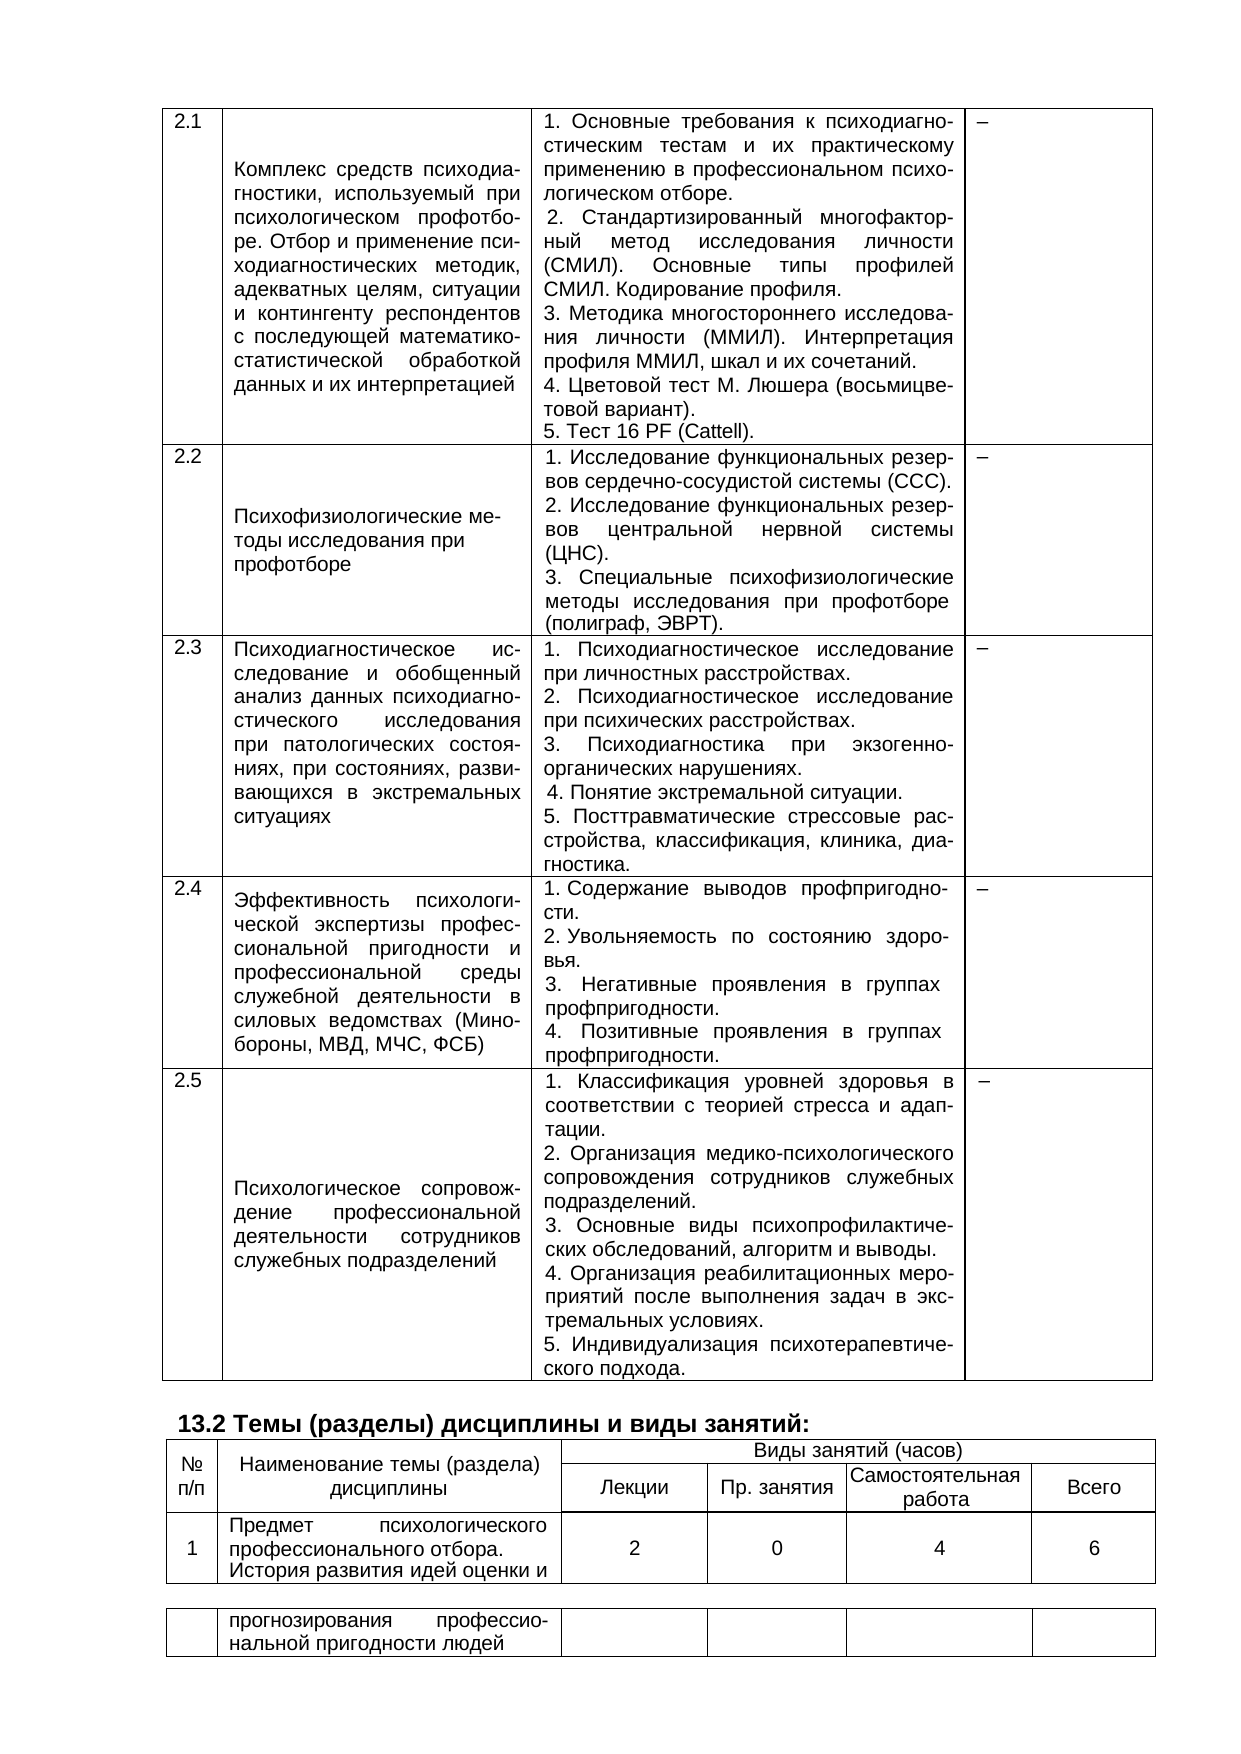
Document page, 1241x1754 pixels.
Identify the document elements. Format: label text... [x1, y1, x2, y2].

table_cell Исследование функциональных резер- вов сердечно-сосудистой системы (ССС). Исследование функциональных резер- вов центральной нервной системы (ЦНС). Специальные психофизиологические методы исследования при профотборе (полиграф, ЭВРТ). [532, 445, 964, 635]
table_cell Комплекс средств психодиа- гностики, используемый при психологическом профотбо- ре. Отбор и применение пси- ходиагностических методик, адекватных целям, ситуации и контингенту респондентов с последующей математико- статистической обработкой данных и их интерпретацией [223, 109, 531, 444]
table_cell Психодиагностическое исследование при личностных расстройствах. Психодиагностическое исследование при психических расстройствах. Психодиагностика при экзогенно- органических нарушениях. Понятие экстремальной ситуации. Посттравматические стрессовые рас- стройства, классификация, клиника, диа- гностика. [532, 636, 964, 876]
table_cell Психодиагностическое ис- следование и обобщенный анализ данных психодиагно- стического исследования при патологических состоя- ниях, при состояниях, разви- вающихся в экстремальных ситуациях [223, 636, 531, 876]
table_cell Всего [1032, 1464, 1155, 1511]
table_cell 4 [847, 1513, 1031, 1583]
table_cell Содержание выводов профпригодно- сти. Увольняемость по состоянию здоро- вья. Негативные проявления в группах профпригодности. Позитивные проявления в группах профпригодности. [532, 877, 964, 1068]
table_cell Предмет психологического профессионального отбора. История развития идей оценки и [218, 1513, 561, 1583]
table_cell Пр. занятия [708, 1464, 846, 1511]
table_cell 2 [562, 1513, 707, 1583]
table_cell Лекции [562, 1464, 707, 1511]
table_cell 1 [167, 1513, 217, 1583]
table_header прогнозирования профессио- нальной пригодности людей [218, 1609, 561, 1656]
table_cell – [966, 636, 1152, 876]
table_cell 2.5 [163, 1069, 222, 1380]
table_cell – [966, 109, 1152, 444]
table_cell 6 [1032, 1513, 1155, 1583]
table_header [562, 1609, 707, 1656]
table_cell – [966, 877, 1152, 1068]
table_cell 2.4 [163, 877, 222, 1068]
table_cell 0 [708, 1513, 846, 1583]
table_header Наименование темы (раздела) дисциплины [218, 1440, 561, 1511]
table_cell Психофизиологические ме- тоды исследования при профотборе [223, 445, 531, 635]
table_cell Эффективность психологи- ческой экспертизы профес- сиональной пригодности и профессиональной среды служебной деятельности в силовых ведомствах (Мино- бороны, МВД, МЧС, ФСБ) [223, 877, 531, 1068]
table_cell – [966, 445, 1152, 635]
table_header [167, 1609, 217, 1656]
table_cell Самостоятельная работа [847, 1464, 1031, 1511]
table_cell Классификация уровней здоровья в соответствии с теорией стресса и адап- тации. Организация медико-психологического сопровождения сотрудников служебных подразделений. Основные виды психопрофилактиче- ских обследований, алгоритм и выводы. Организация реабилитационных меро- приятий после выполнения задач в экс- тремальных условиях. Индивидуализация психотерапевтиче- ского подхода. [532, 1069, 964, 1380]
table_header № п/п [167, 1440, 217, 1511]
table_cell 2.1 [163, 109, 222, 444]
list Темы (разделы) дисциплины и виды занятий: [177, 1409, 1184, 1438]
table_header [1033, 1609, 1155, 1656]
table_cell 2.2 [163, 445, 222, 635]
table_header [708, 1609, 846, 1656]
table_header [847, 1609, 1032, 1656]
table_cell – [966, 1069, 1152, 1380]
table_header Виды занятий (часов) [562, 1440, 1155, 1462]
table_cell Психологическое сопровож- дение профессиональной деятельности сотрудников служебных подразделений [223, 1069, 531, 1380]
table_cell 2.3 [163, 636, 222, 876]
table_cell Основные требования к психодиагно- стическим тестам и их практическому применению в профессиональном психо- логическом отборе. Стандартизированный многофактор- ный метод исследования личности (СМИЛ). Основные типы профилей СМИЛ. Кодирование профиля. Методика многостороннего исследова- ния личности (ММИЛ). Интерпретация профиля ММИЛ, шкал и их сочетаний. Цветовой тест М. Люшера (восьмицве- товой вариант). Тест 16 PF (Cattell). [532, 109, 964, 444]
